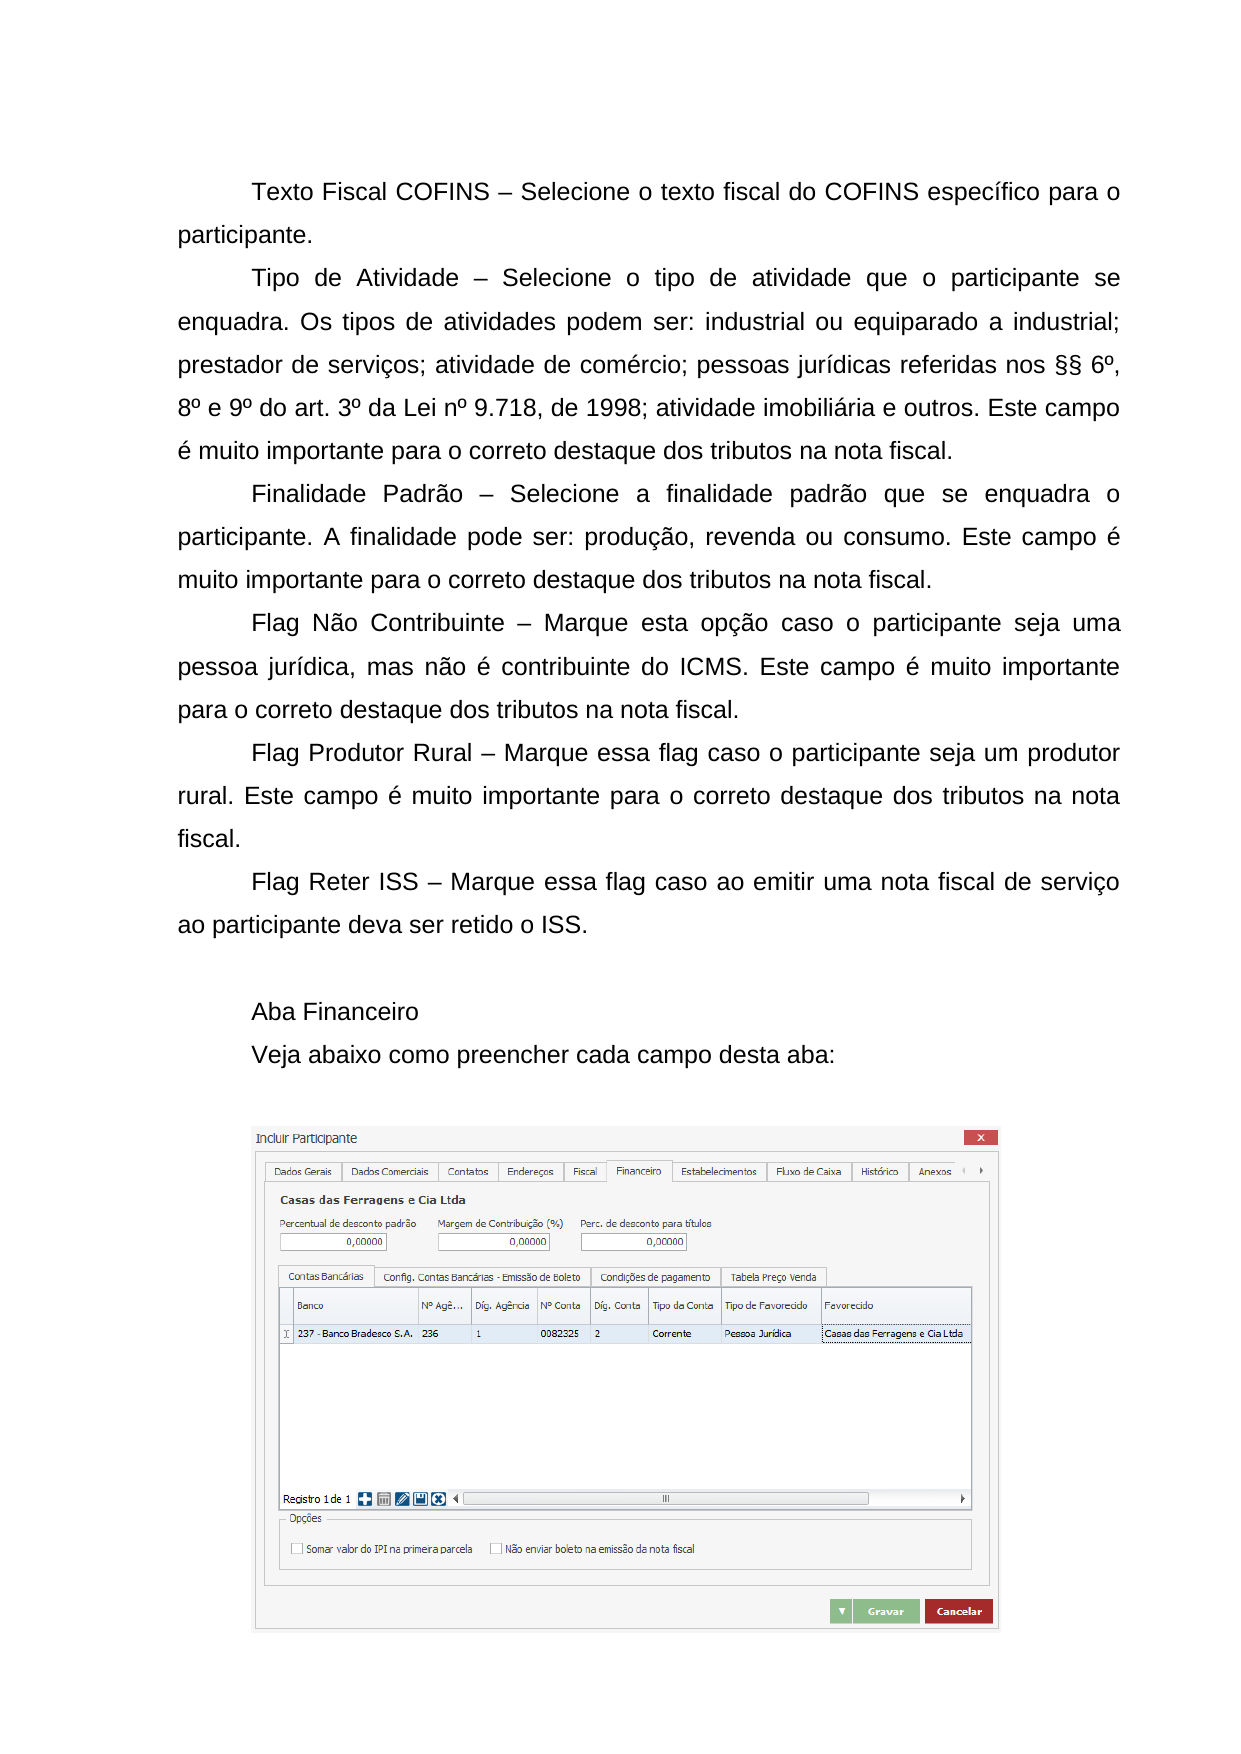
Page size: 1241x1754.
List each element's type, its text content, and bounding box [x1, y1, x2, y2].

text Tipo de Atividade – Selecione o tipo de atividade que o participante se enquadra. Os tipos de atividades podem ser: industrial ou equiparado a industrial; prestador de serviços; atividade de comércio; pessoas jurídicas referidas nos §§ 6º, 8º e 9º do art. 3º da Lei nº 9.718, de 1998; atividade imobiliária e outros. Este campo é muito importante para o correto destaque dos tributos na nota fiscal. [177, 263, 1122, 465]
text Texto Fiscal COFINS – Selecione o texto fiscal do COFINS específico para o participante. [177, 177, 1122, 249]
text Flag Reter ISS – Marque essa flag caso ao emitir uma nota fiscal de serviço ao participante deva ser retido o ISS. [177, 867, 1122, 939]
text Veja abaixo como preencher cada campo desta aba: [177, 1040, 1122, 1068]
text Flag Produtor Rural – Marque essa flag caso o participante seja um produtor rural. Este campo é muito importante para o correto destaque dos tributos na nota fiscal. [177, 738, 1122, 853]
text Flag Não Contribuinte – Marque esta opção caso o participante seja uma pessoa jurídica, mas não é contribuinte do ICMS. Este campo é muito importante para o correto destaque dos tributos na nota fiscal. [177, 608, 1122, 723]
text Aba Financeiro [177, 997, 1122, 1025]
picture [251, 1126, 1002, 1633]
text Finalidade Padrão – Selecione a finalidade padrão que se enquadra o participante. A finalidade pode ser: produção, revenda ou consumo. Este campo é muito importante para o correto destaque dos tributos na nota fiscal. [177, 479, 1122, 594]
